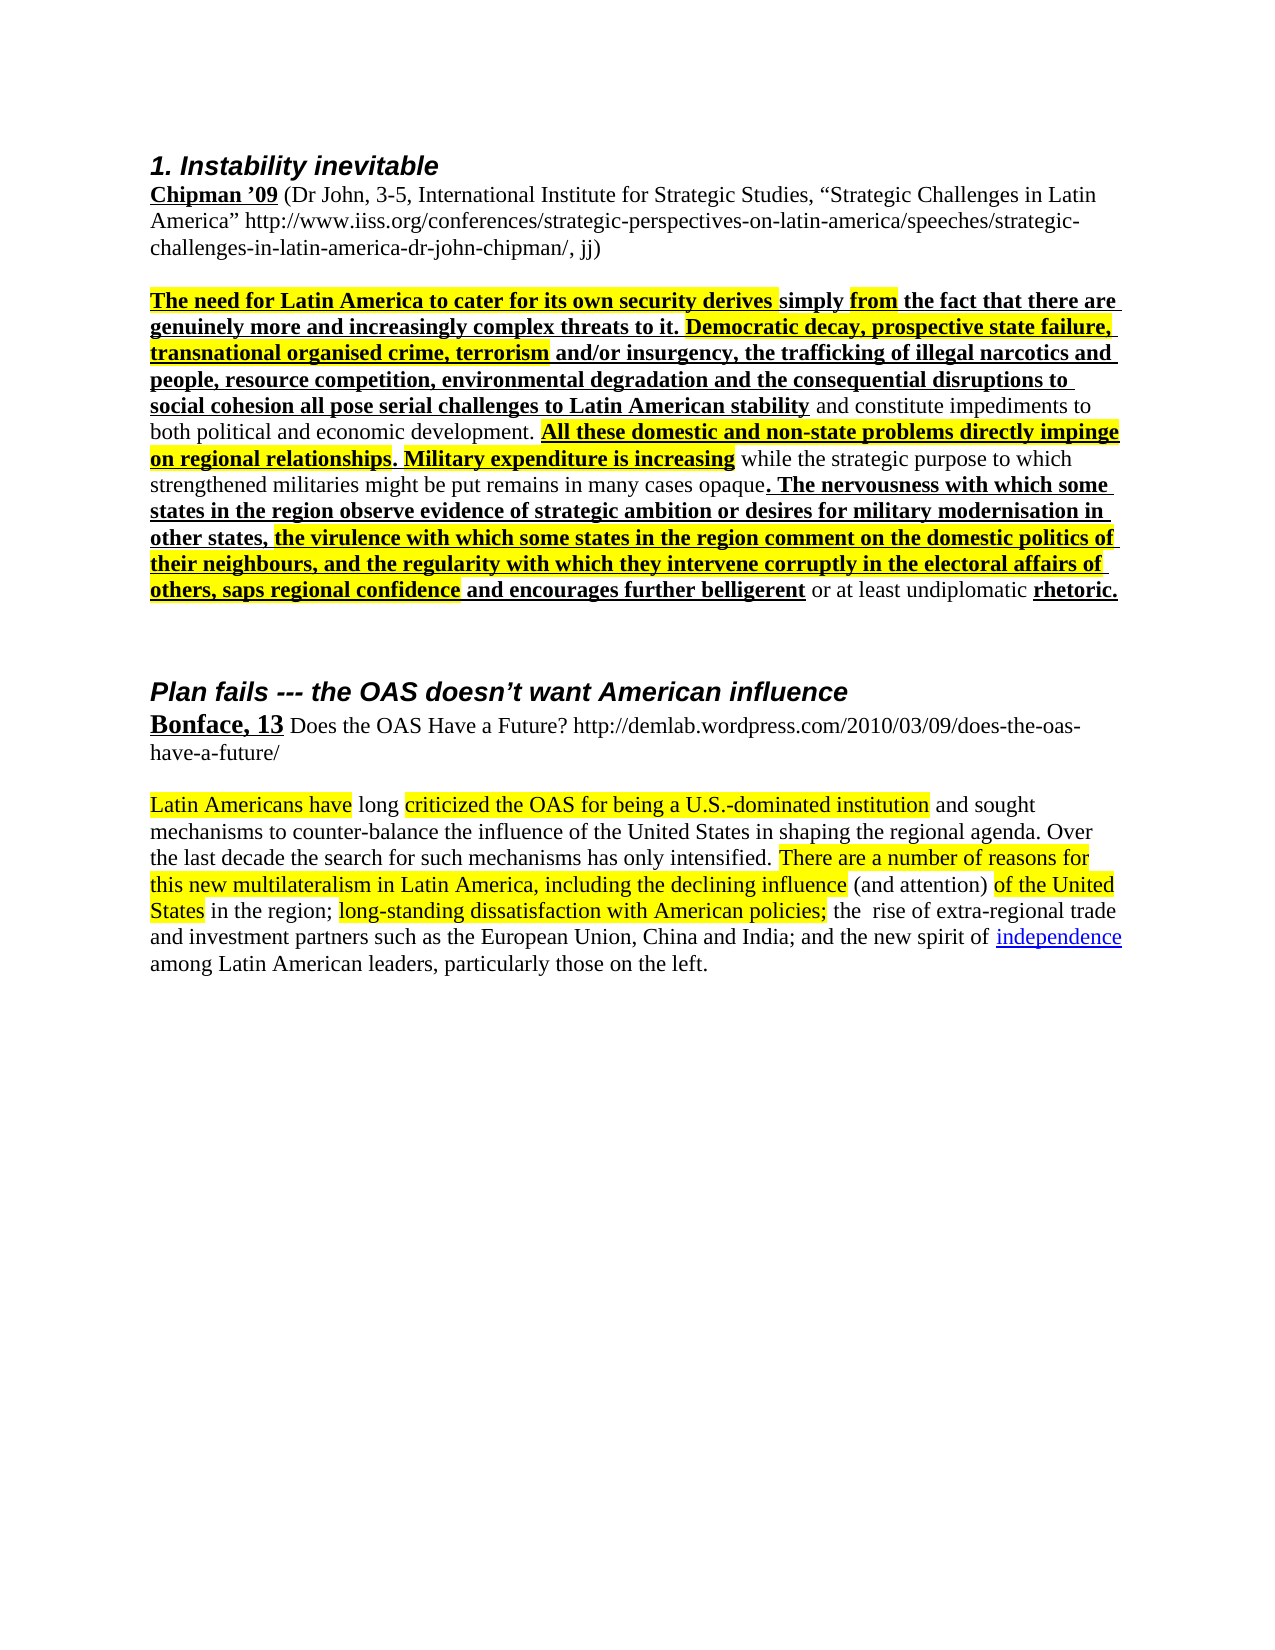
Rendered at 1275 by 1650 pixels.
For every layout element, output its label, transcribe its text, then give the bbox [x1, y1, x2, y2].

subtitle Plan fails --- the OAS doesn’t want American influence [150, 676, 1125, 708]
text Latin Americans have long criticized the OAS for being a U.S.-dominated institution and sought mechanisms to counter-balance the influence of the United States in shaping the regional agenda. Over the last decade the search for such mechanisms has only intensified. There are a number of reasons for this new multilateralism in Latin America, including the declining influence (and attention) of the United States in the region; long-standing dissatisfaction with American policies; the rise of extra-regional trade and investment partners such as the European Union, China and India; and the new spirit of independence among Latin American leaders, particularly those on the left. [150, 792, 1125, 976]
text Bonface, 13 Does the OAS Have a Future? http://demlab.wordpress.com/2010/03/09/does-the-oas-have-a-future/ [150, 708, 1125, 765]
text The need for Latin America to cater for its own security derives simply from the fact that there are genuinely more and increasingly complex threats to it. Democratic decay, prospective state failure, transnational organised crime, terrorism and/or insurgency, the trafficking of illegal narcotics and people, resource competition, environmental degradation and the consequential disruptions to social cohesion all pose serial challenges to Latin American stability and constitute impediments to both political and economic development. All these domestic and non-state problems directly impinge on regional relationships. Military expenditure is increasing while the strategic purpose to which strengthened militaries might be put remains in many cases opaque. The nervousness with which some states in the region observe evidence of strategic ambition or desires for military modernisation in other states, the virulence with which some states in the region comment on the domestic politics of their neighbours, and the regularity with which they intervene corruptly in the electoral affairs of others, saps regional confidence and encourages further belligerent or at least undiplomatic rhetoric. [150, 287, 1125, 603]
subtitle 1. Instability inevitable [150, 150, 1125, 181]
text Chipman ’09 (Dr John, 3-5, International Institute for Strategic Studies, “Strategic Challenges in Latin America” http://www.iiss.org/conferences/strategic-perspectives-on-latin-america/speeches/strategic-challenges-in-latin-america-dr-john-chipman/, jj) [150, 181, 1125, 260]
